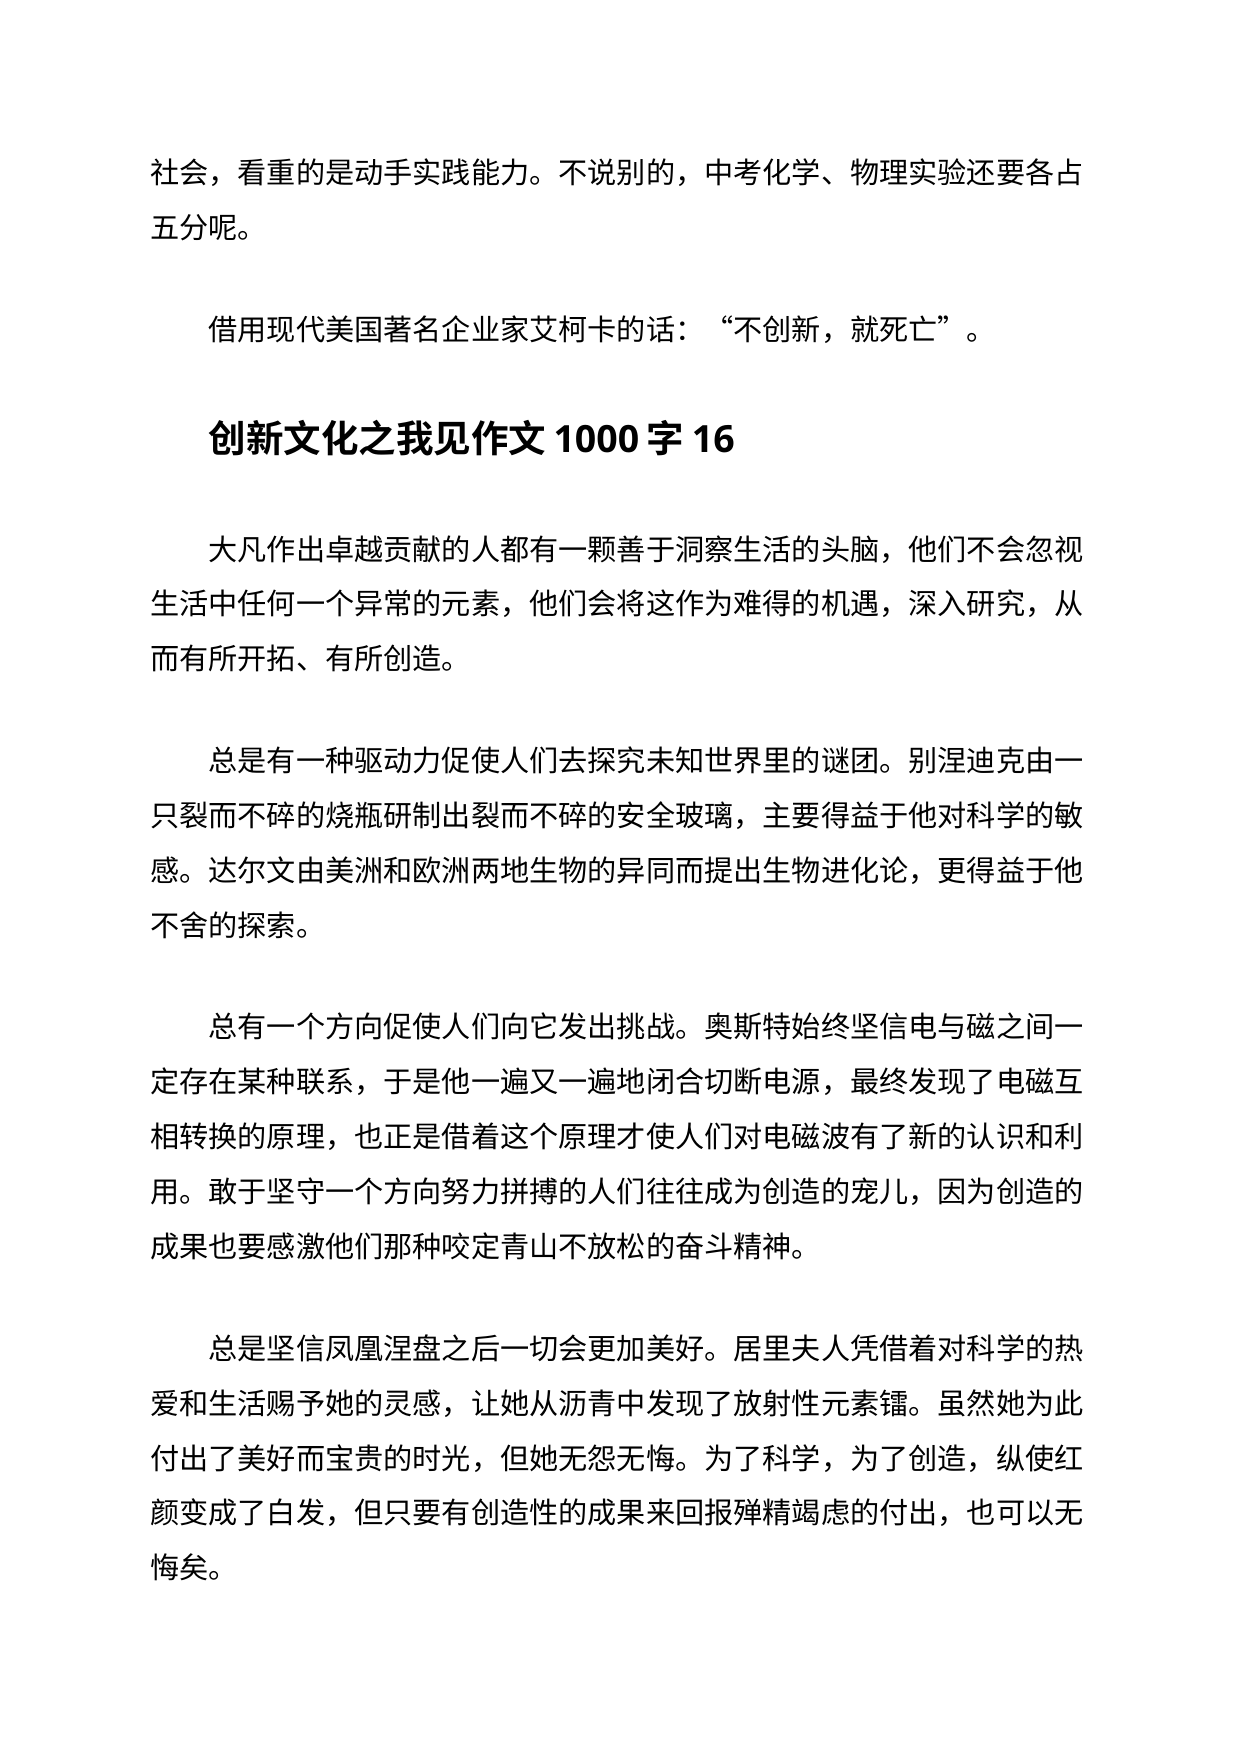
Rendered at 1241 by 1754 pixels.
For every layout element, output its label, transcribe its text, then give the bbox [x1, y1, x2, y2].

text 创新文化之我见作文1000字16 [150, 408, 1090, 463]
text 总是有一种驱动力促使人们去探究未知世界里的谜团。别涅迪克由一只裂而不碎的烧瓶研制出裂而不碎的安全玻璃，主要得益于他对科学的敏感。达尔文由美洲和欧洲两地生物的异同而提出生物进化论，更得益于他不舍的探索。 [150, 738, 1090, 944]
text 总有一个方向促使人们向它发出挑战。奥斯特始终坚信电与磁之间一定存在某种联系，于是他一遍又一遍地闭合切断电源，最终发现了电磁互相转换的原理，也正是借着这个原理才使人们对电磁波有了新的认识和利用。敢于坚守一个方向努力拼搏的人们往往成为创造的宠儿，因为创造的成果也要感激他们那种咬定青山不放松的奋斗精神。 [150, 1004, 1090, 1266]
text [150, 150, 1090, 247]
text 总是坚信凤凰涅盘之后一切会更加美好。居里夫人凭借着对科学的热爱和生活赐予她的灵感，让她从沥青中发现了放射性元素镭。虽然她为此付出了美好而宝贵的时光，但她无怨无悔。为了科学，为了创造，纵使红颜变成了白发，但只要有创造性的成果来回报殚精竭虑的付出，也可以无悔矣。 [150, 1325, 1090, 1587]
text 借用现代美国著名企业家艾柯卡的话：“不创新，就死亡”。 [150, 307, 1090, 349]
text 大凡作出卓越贡献的人都有一颗善于洞察生活的头脑，他们不会忽视生活中任何一个异常的元素，他们会将这作为难得的机遇，深入研究，从而有所开拓、有所创造。 [150, 526, 1090, 678]
